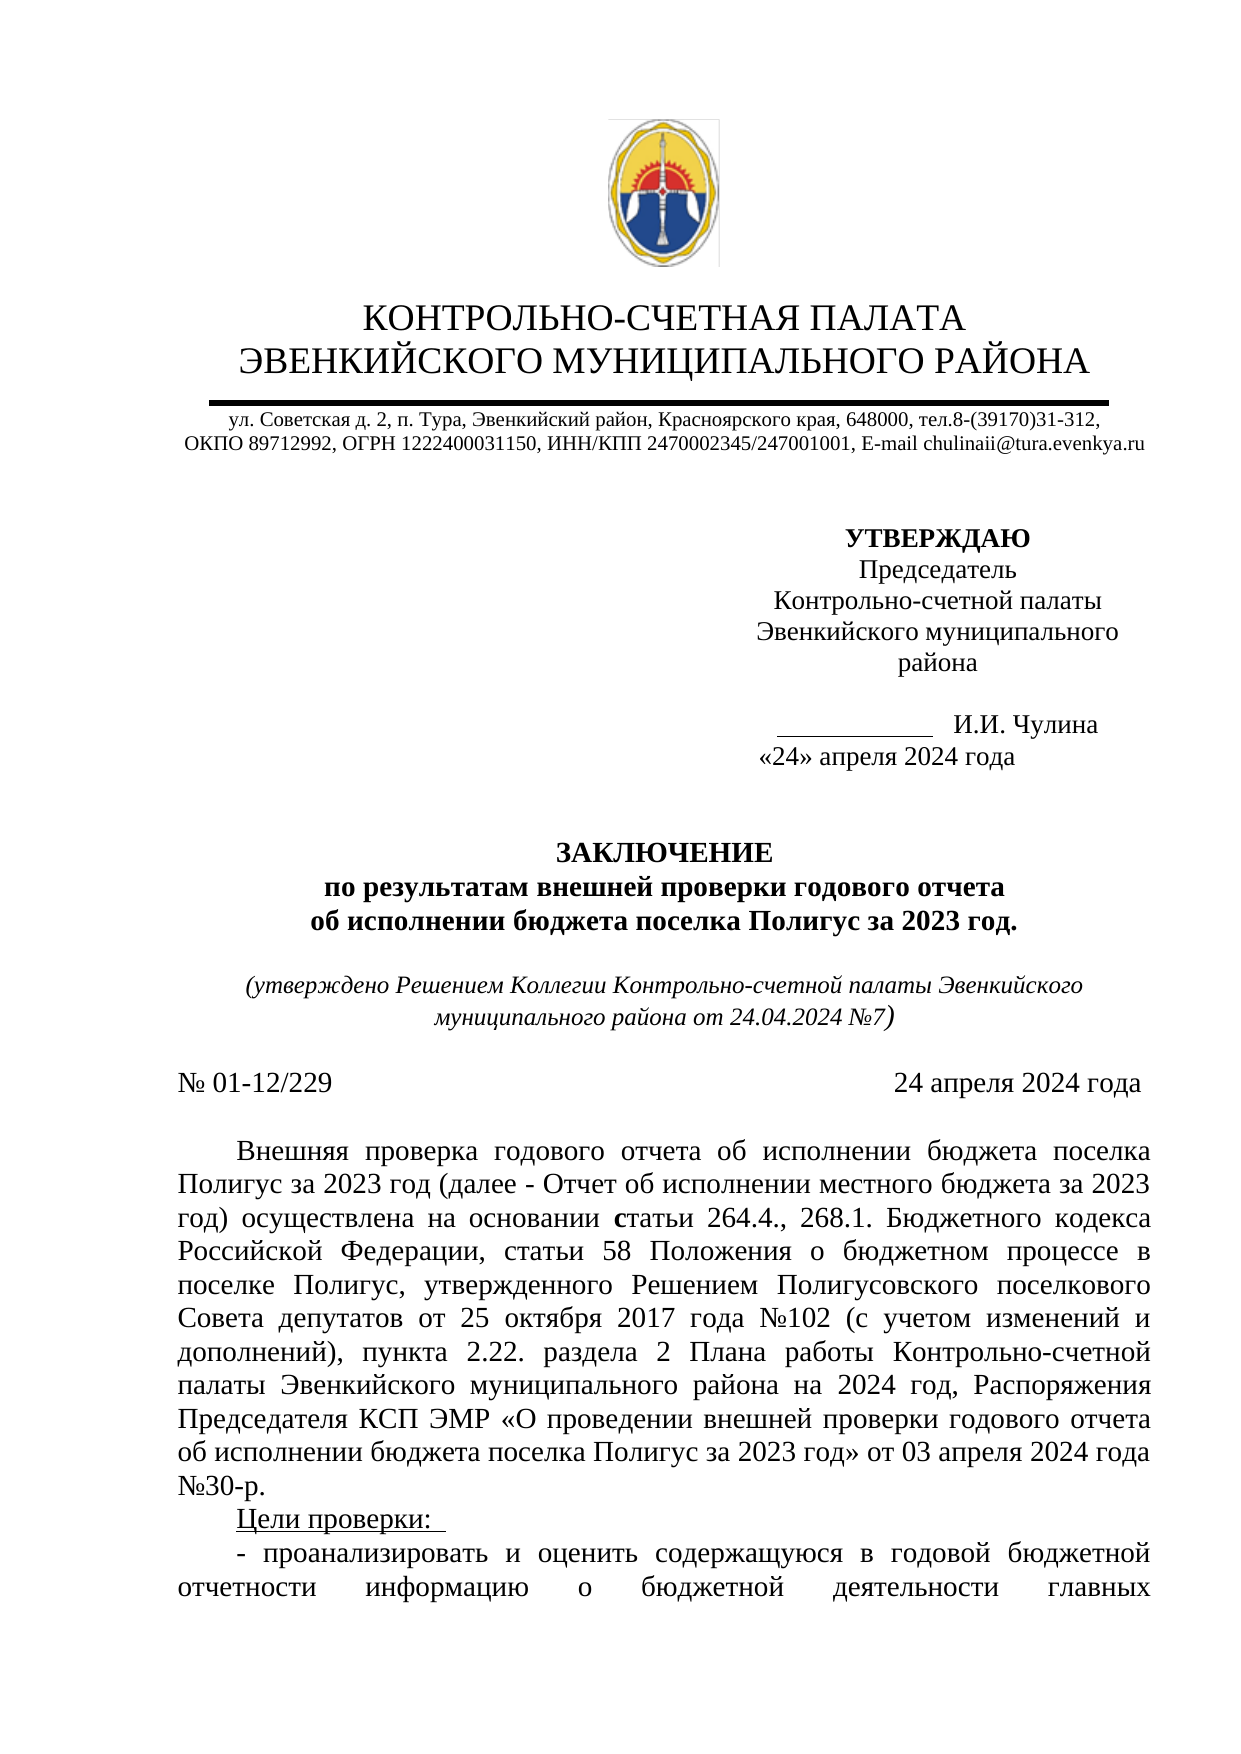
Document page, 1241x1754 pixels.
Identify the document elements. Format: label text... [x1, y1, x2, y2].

text ул. Советская д. 2, п. Тура, Эвенкийский район, Красноярского края, 648000, тел.8-(39170)31-312, [177, 382, 1152, 431]
text (утверждено Решением Коллегии Контрольно-счетной палаты Эвенкийского муниципального района от 24.04.2024 №7) [177, 970, 1152, 1032]
text ЭВЕНКИЙСКОГО МУНИЦИПАЛЬНОГО РАЙОНА [177, 338, 1152, 382]
title И.И. Чулина [723, 708, 1152, 740]
text КОНТРОЛЬНО-СЧЕТНАЯ ПАЛАТА [177, 295, 1152, 338]
text Цели проверки: [177, 1502, 1152, 1535]
text ОКПО 89712992, ОГРН 1222400031150, ИНН/КПП 2470002345/247001001, E-mail сhulinaii@tura.evenkya.ru [177, 431, 1152, 454]
title «24» апреля 2024 года [177, 740, 1152, 771]
text Внешняя проверка годового отчета об исполнении бюджета поселка Полигус за 2023 год (далее - Отчет об исполнении местного бюджета за 2023 год) осуществлена на основании статьи 264.4., 268.1. Бюджетного кодекса Российской Федерации, статьи 58 Положения о бюджетном процессе в поселке Полигус, утвержденного Решением Полигусовского поселкового Совета депутатов от 25 октября 2017 года №102 (с учетом изменений и дополнений), пункта 2.22. раздела 2 Плана работы Контрольно-счетной палаты Эвенкийского муниципального района на 2024 год, Распоряжения Председателя КСП ЭМР «О проведении внешней проверки годового отчета об исполнении бюджета поселка Полигус за 2023 год» от 03 апреля 2024 года №30-р. [177, 1133, 1152, 1502]
title Контрольно-счетной палаты [723, 584, 1152, 615]
title УТВЕРЖДАЮ [723, 522, 1152, 553]
text № 01-12/229 24 апреля 2024 года [177, 1066, 1152, 1099]
title Председатель [723, 553, 1152, 584]
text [177, 1535, 1152, 1602]
picture [608, 118, 721, 267]
text об исполнении бюджета поселка Полигус за 2023 год. [177, 903, 1152, 936]
title ЗАКЛЮЧЕНИЕ [177, 836, 1152, 869]
title Эвенкийского муниципального района [723, 615, 1152, 677]
text по результатам внешней проверки годового отчета [177, 869, 1152, 903]
